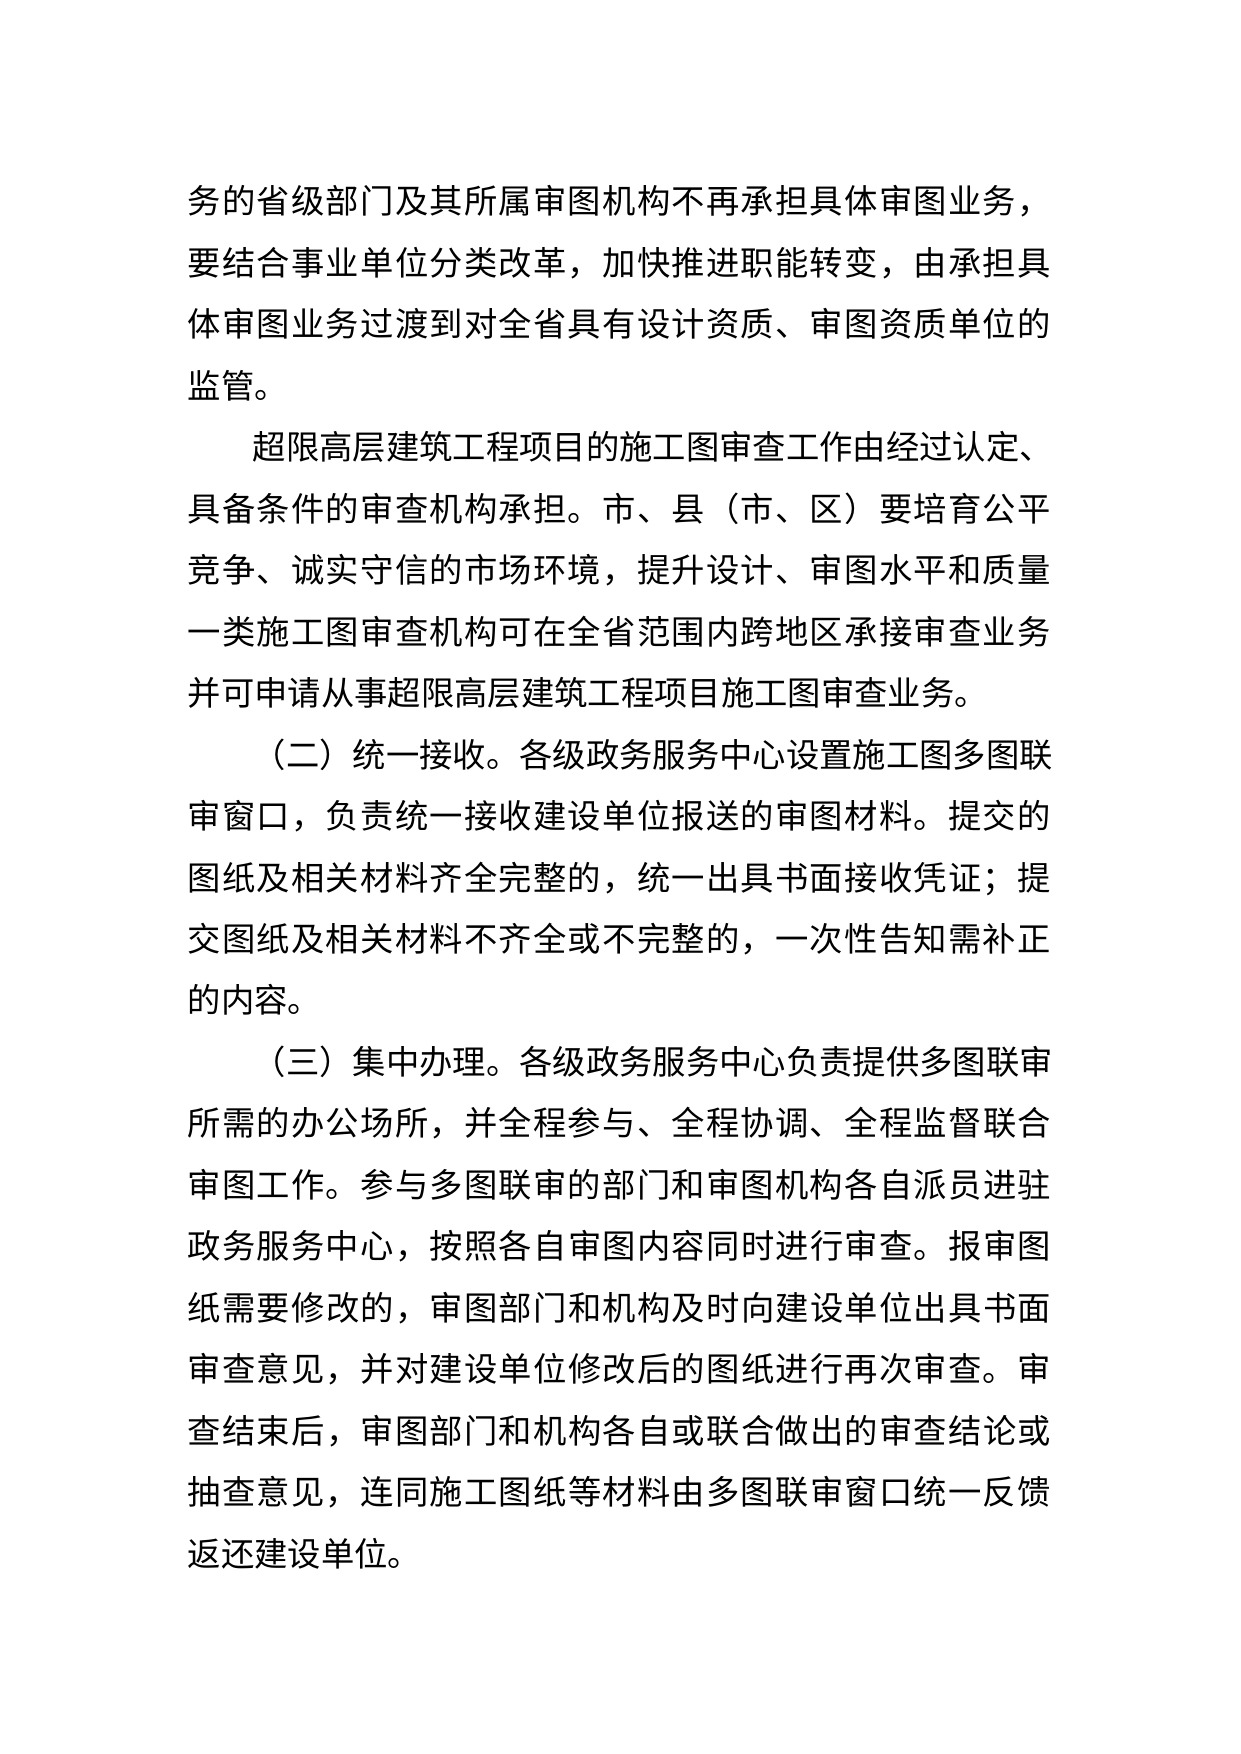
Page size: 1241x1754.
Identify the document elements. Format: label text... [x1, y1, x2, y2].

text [187, 162, 1053, 408]
text （二）统一接收。各级政务服务中心设置施工图多图联审窗口，负责统一接收建设单位报送的审图材料。提交的图纸及相关材料齐全完整的，统一出具书面接收凭证；提交图纸及相关材料不齐全或不完整的，一次性告知需补正的内容。 [187, 715, 1053, 1022]
text （三）集中办理。各级政务服务中心负责提供多图联审所需的办公场所，并全程参与、全程协调、全程监督联合审图工作。参与多图联审的部门和审图机构各自派员进驻政务服务中心，按照各自审图内容同时进行审查。报审图纸需要修改的，审图部门和机构及时向建设单位出具书面审查意见，并对建设单位修改后的图纸进行再次审查。审查结束后，审图部门和机构各自或联合做出的审查结论或抽查意见，连同施工图纸等材料由多图联审窗口统一反馈、返还建设单位。 [187, 1022, 1053, 1576]
text 超限高层建筑工程项目的施工图审查工作由经过认定、具备条件的审查机构承担。市、县（市、区）要培育公平竞争、诚实守信的市场环境，提升设计、审图水平和质量。一类施工图审查机构可在全省范围内跨地区承接审查业务，并可申请从事超限高层建筑工程项目施工图审查业务。 [187, 408, 1053, 715]
